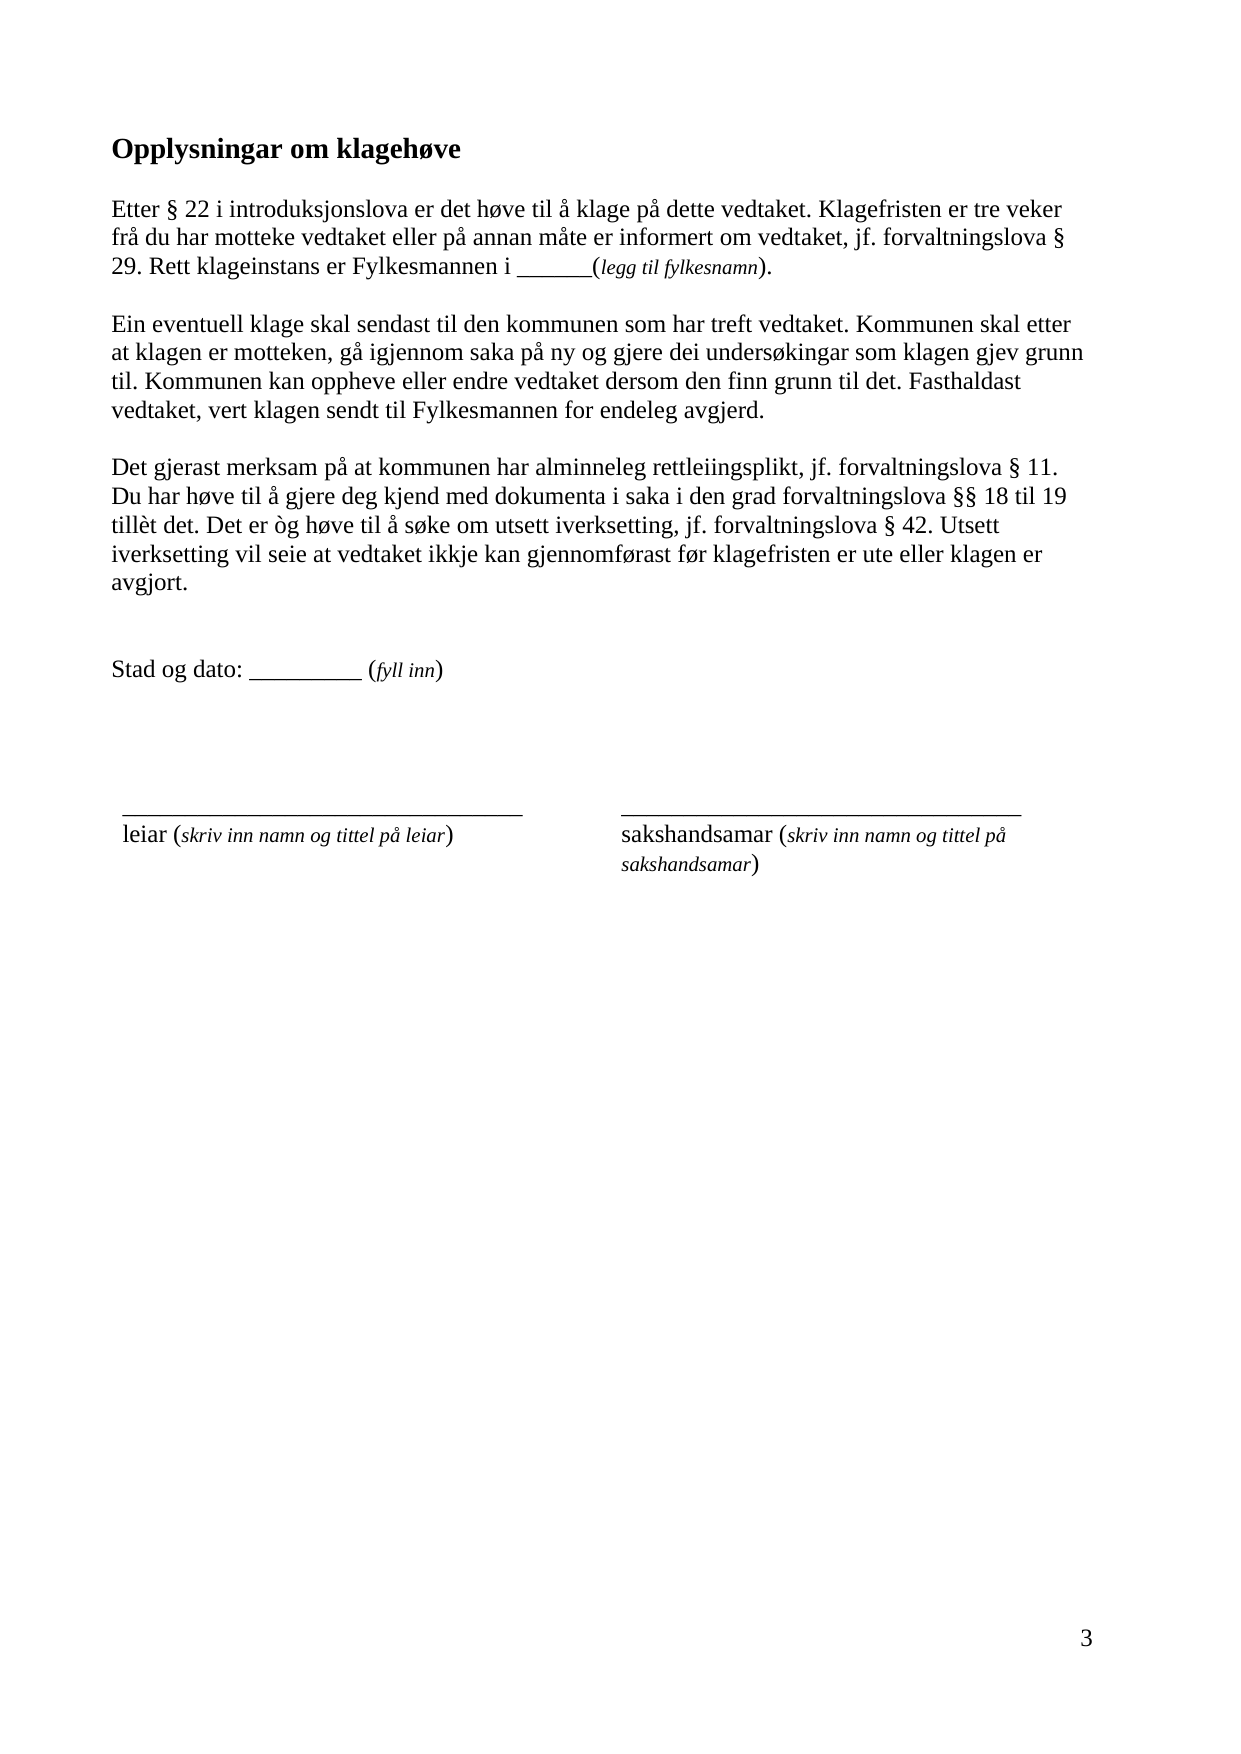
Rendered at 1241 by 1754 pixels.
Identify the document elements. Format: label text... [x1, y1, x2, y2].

table_header ________________________________ leiar (skriv inn namn og tittel på leiar) [111, 761, 610, 876]
text Opplysningar om klagehøve [111, 131, 1092, 165]
text Stad og dato: _________ (fyll inn) [111, 654, 1092, 682]
text Det gjerast merksam på at kommunen har alminneleg rettleiingsplikt, jf. forvaltningslova § 11. Du har høve til å gjere deg kjend med dokumenta i saka i den grad forvaltningslova §§ 18 til 19 tillèt det. Det er òg høve til å søke om utsett iverksetting, jf. forvaltningslova § 42. Utsett iverksetting vil seie at vedtaket ikkje kan gjennomførast før klagefristen er ute eller klagen er avgjort. [111, 452, 1092, 596]
text Etter § 22 i introduksjonslova er det høve til å klage på dette vedtaket. Klagefristen er tre veker frå du har motteke vedtaket eller på annan måte er informert om vedtaket, jf. forvaltningslova § 29. Rett klageinstans er Fylkesmannen i ______(legg til fylkesnamn). [111, 194, 1092, 280]
table_header ________________________________ sakshandsamar (skriv inn namn og tittel på sakshandsamar) [610, 761, 1109, 876]
text Ein eventuell klage skal sendast til den kommunen som har treft vedtaket. Kommunen skal etter at klagen er motteken, gå igjennom saka på ny og gjere dei undersøkingar som klagen gjev grunn til. Kommunen kan oppheve eller endre vedtaket dersom den finn grunn til det. Fasthaldast vedtaket, vert klagen sendt til Fylkesmannen for endeleg avgjerd. [111, 309, 1092, 424]
